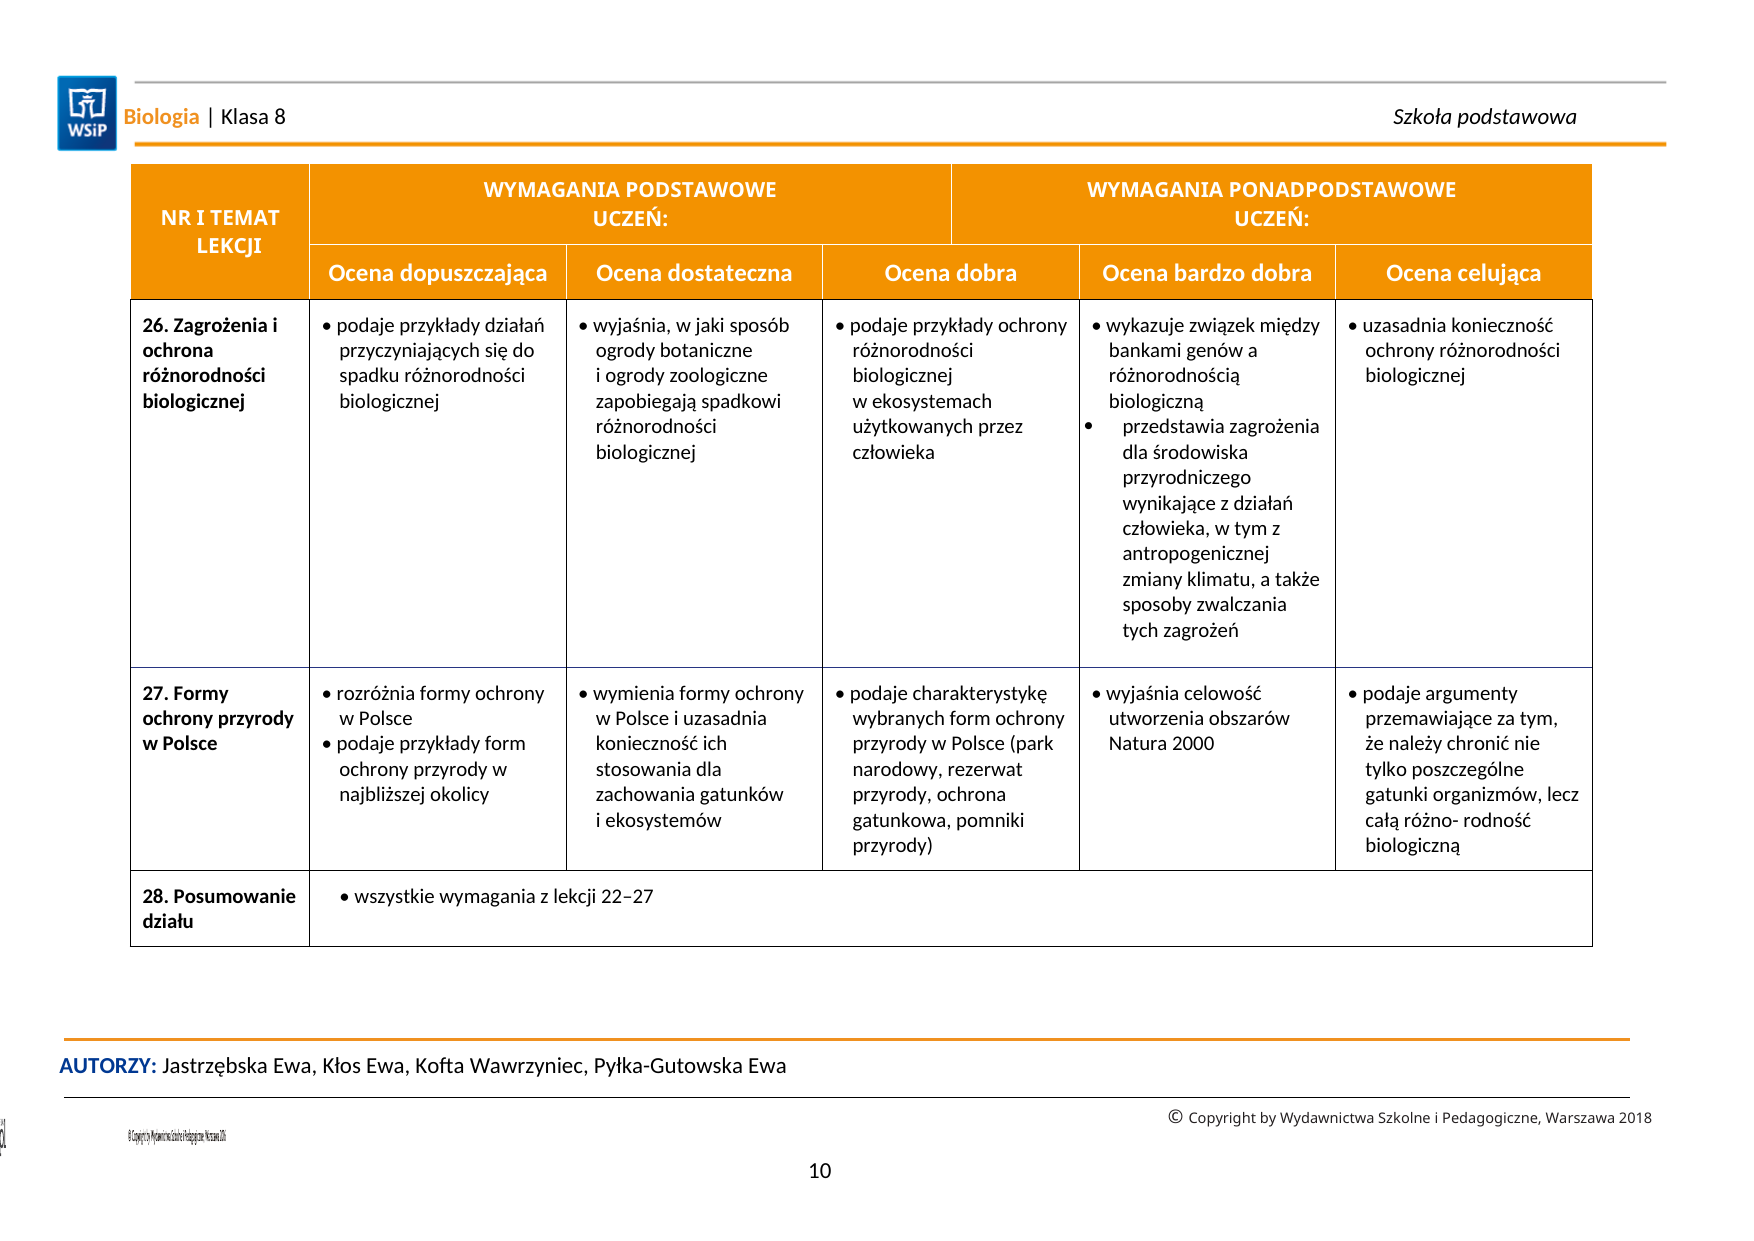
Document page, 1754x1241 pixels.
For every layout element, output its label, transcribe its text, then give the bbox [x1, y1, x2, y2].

table_cell Ocena dobra [823, 245, 1079, 299]
picture [0, 18, 1667, 175]
table_cell Ocena dopuszczająca [310, 245, 566, 299]
table_cell Ocena celująca [1336, 245, 1592, 299]
table_cell • wyjaśnia, w jaki sposób ogrody botaniczne i ogrody zoologiczne zapobiegają spadkowi różnorodności biologicznej [567, 300, 822, 666]
table_header Nr i temat lekcji [131, 164, 309, 299]
table_cell • uzasadnia konieczność ochrony różnorodności biologicznej [1336, 300, 1592, 666]
table_header Wymagania podstawowe Uczeń: [310, 164, 951, 244]
table_cell • podaje argumenty przemawiające za tym, że należy chronić nie tylko poszczególne gatunki organizmów, lecz całą różno- rodność biologiczną [1336, 668, 1592, 870]
table_header Wymagania ponadpodstawowe Uczeń: [952, 164, 1592, 244]
table_cell • podaje charakterystykę wybranych form ochrony przyrody w Polsce (park narodowy, rezerwat przyrody, ochrona gatunkowa, pomniki przyrody) [823, 668, 1079, 870]
table_cell • wszystkie wymagania z lekcji 22–27 [310, 871, 1592, 946]
table_cell • rozróżnia formy ochrony w Polsce • podaje przykłady form ochrony przyrody w najbliższej okolicy [310, 668, 566, 870]
table_cell • podaje przykłady działań przyczyniających się do spadku różnorodności biologicznej [310, 300, 566, 666]
table_cell Ocena bardzo dobra [1080, 245, 1335, 299]
table_cell Ocena dostateczna [567, 245, 822, 299]
table_cell • podaje przykłady ochrony różnorodności biologicznej w ekosystemach użytkowanych przez człowieka [823, 300, 1079, 666]
table_cell 26. Zagrożenia i ochrona różnorodności biologicznej [131, 300, 309, 666]
table_cell • wymienia formy ochrony w Polsce i uzasadnia konieczność ich stosowania dla zachowania gatunków i ekosystemów [567, 668, 822, 870]
table_cell • wykazuje związek między bankami genów a różnorodnością biologiczną przedstawia zagrożenia dla środowiska przyrodniczego wynikające z działań człowieka, w tym z antropogenicznej zmiany klimatu, a także sposoby zwalczania tych zagrożeń [1080, 300, 1335, 666]
table_cell 27. Formy ochrony przyrody w Polsce [131, 668, 309, 870]
table_cell • wyjaśnia celowość utworzenia obszarów Natura 2000 [1080, 668, 1335, 870]
table_cell 28. Posumowanie działu [131, 871, 309, 946]
